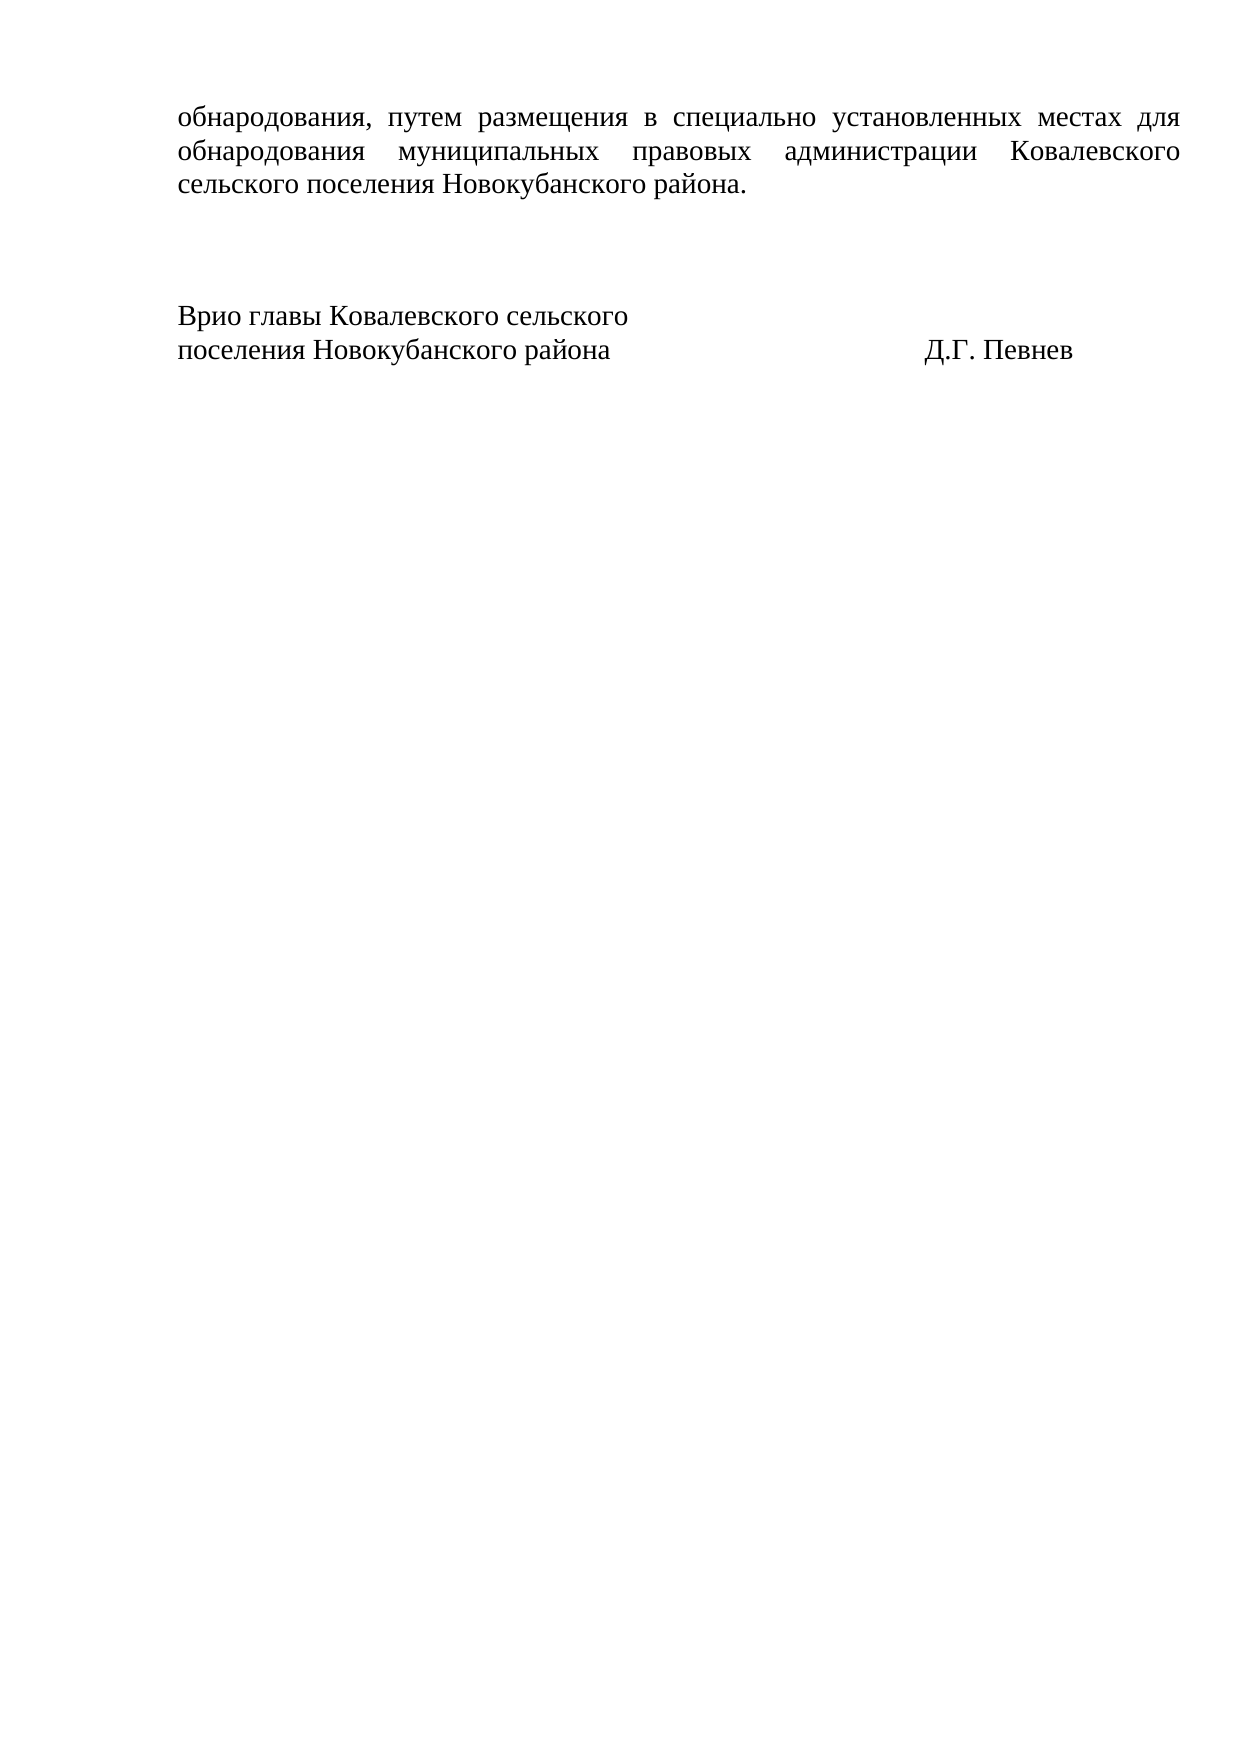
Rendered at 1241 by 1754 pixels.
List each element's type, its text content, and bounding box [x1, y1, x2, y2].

text Врио главы Ковалевского сельского [177, 298, 1181, 332]
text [177, 99, 1181, 200]
text поселения Новокубанского района Д.Г. Певнев [177, 332, 1181, 366]
